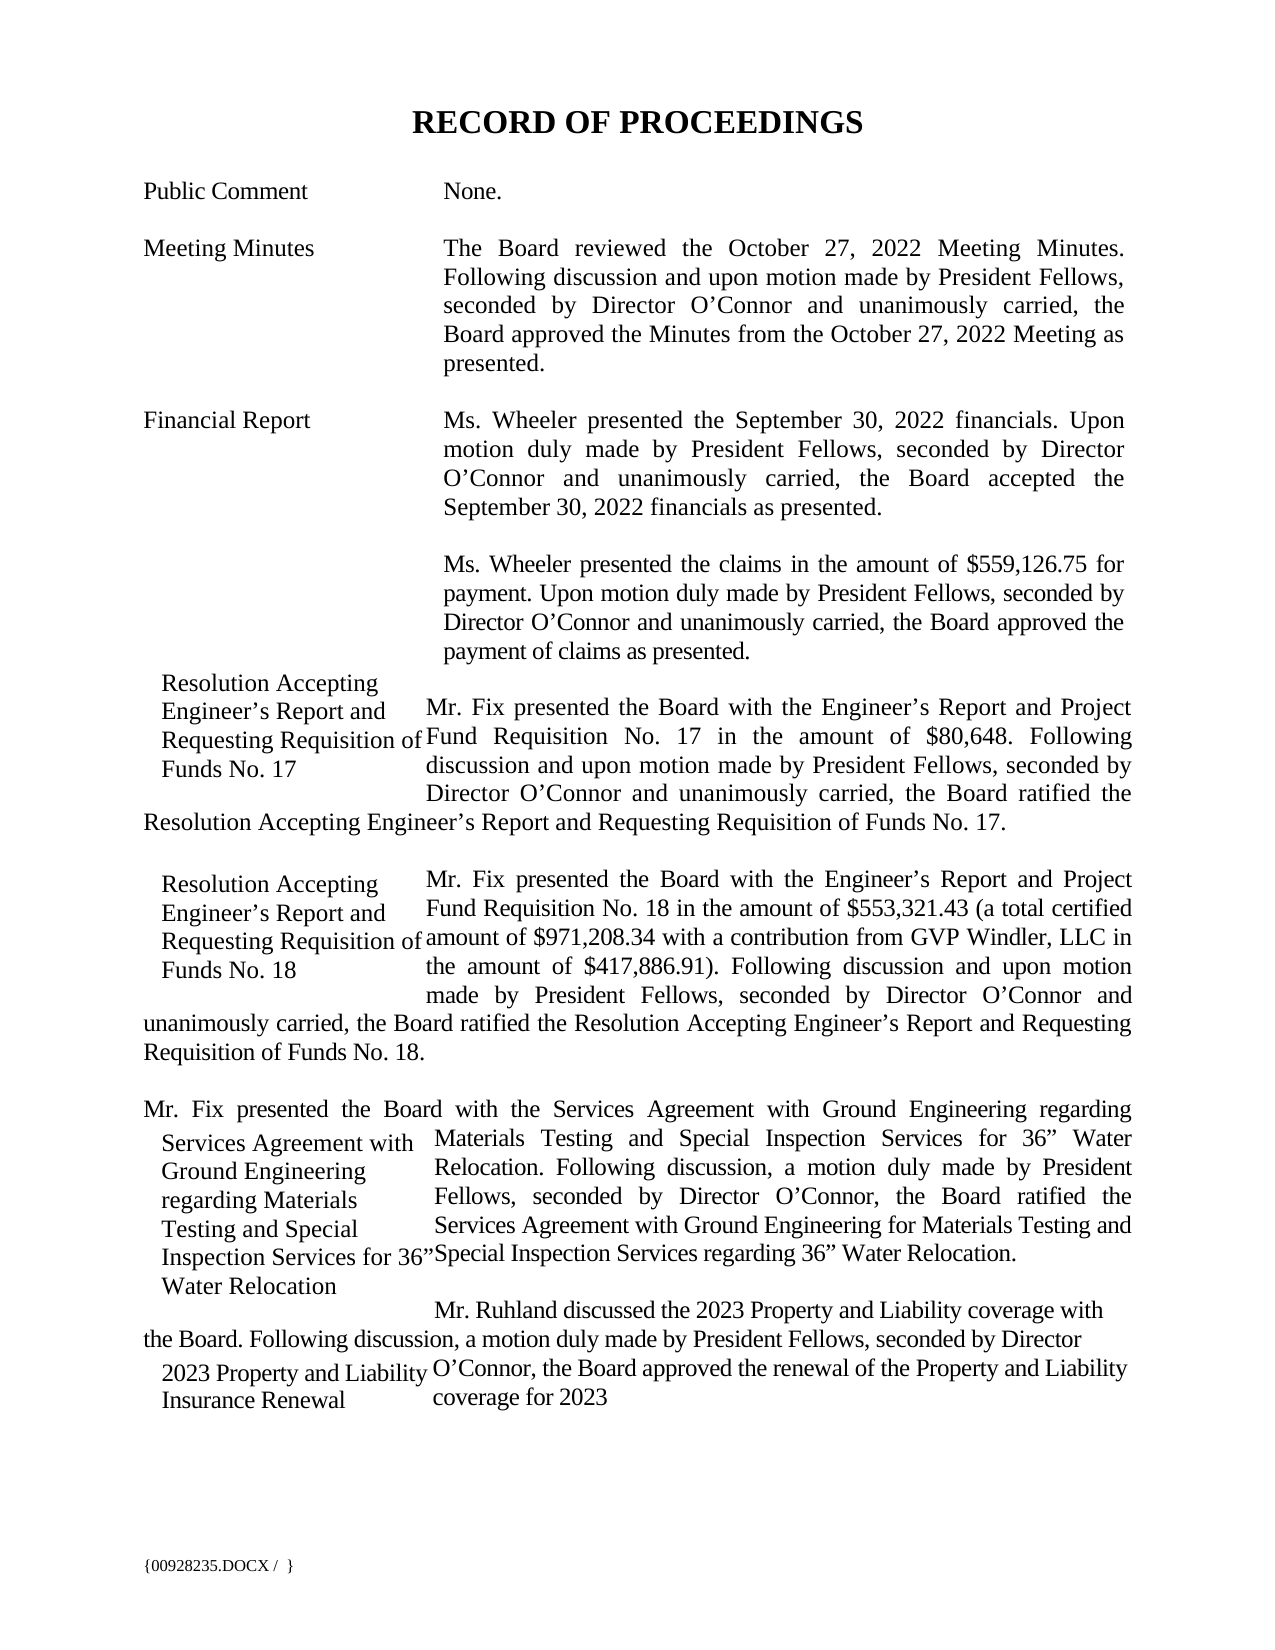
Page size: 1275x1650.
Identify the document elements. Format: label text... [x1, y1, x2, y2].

text Mr. Ruhland discussed the 2023 Property and Liability coverage with the Board. Following discussion, a motion duly made by President Fellows, seconded by Director O’Connor, the Board approved the renewal of the Property and Liability coverage for 2023 [143, 1296, 1133, 1411]
text Financial Report Ms. Wheeler presented the September 30, 2022 financials. Upon motion duly made by President Fellows, seconded by Director O’Connor and unanimously carried, the Board accepted the September 30, 2022 financials as presented. [143, 406, 1125, 521]
text Mr. Fix presented the Board with the Services Agreement with Ground Engineering regarding Materials Testing and Special Inspection Services for 36” Water Relocation. Following discussion, a motion duly made by President Fellows, seconded by Director O’Connor, the Board ratified the Services Agreement with Ground Engineering for Materials Testing and Special Inspection Services regarding 36” Water Relocation. [143, 1094, 1133, 1268]
text Public Comment None. [143, 176, 1125, 205]
text Mr. Fix presented the Board with the Engineer’s Report and Project Fund Requisition No. 18 in the amount of $553,321.43 (a total certified amount of $971,208.34 with a contribution from GVP Windler, LLC in the amount of $417,886.91). Following discussion and upon motion made by President Fellows, seconded by Director O’Connor and unanimously carried, the Board ratified the Resolution Accepting Engineer’s Report and Requesting Requisition of Funds No. 18. [143, 864, 1133, 1067]
text RECORD OF PROCEEDINGS [143, 103, 1133, 141]
text Meeting Minutes The Board reviewed the October 27, 2022 Meeting Minutes. Following discussion and upon motion made by President Fellows, seconded by Director O’Connor and unanimously carried, the Board approved the Minutes from the October 27, 2022 Meeting as presented. [143, 233, 1125, 377]
text Ms. Wheeler presented the claims in the amount of $559,126.75 for payment. Upon motion duly made by President Fellows, seconded by Director O’Connor and unanimously carried, the Board approved the payment of claims as presented. [443, 549, 1125, 665]
text Mr. Fix presented the Board with the Engineer’s Report and Project Fund Requisition No. 17 in the amount of $80,648. Following discussion and upon motion made by President Fellows, seconded by Director O’Connor and unanimously carried, the Board ratified the Resolution Accepting Engineer’s Report and Requesting Requisition of Funds No. 17. [143, 693, 1133, 836]
